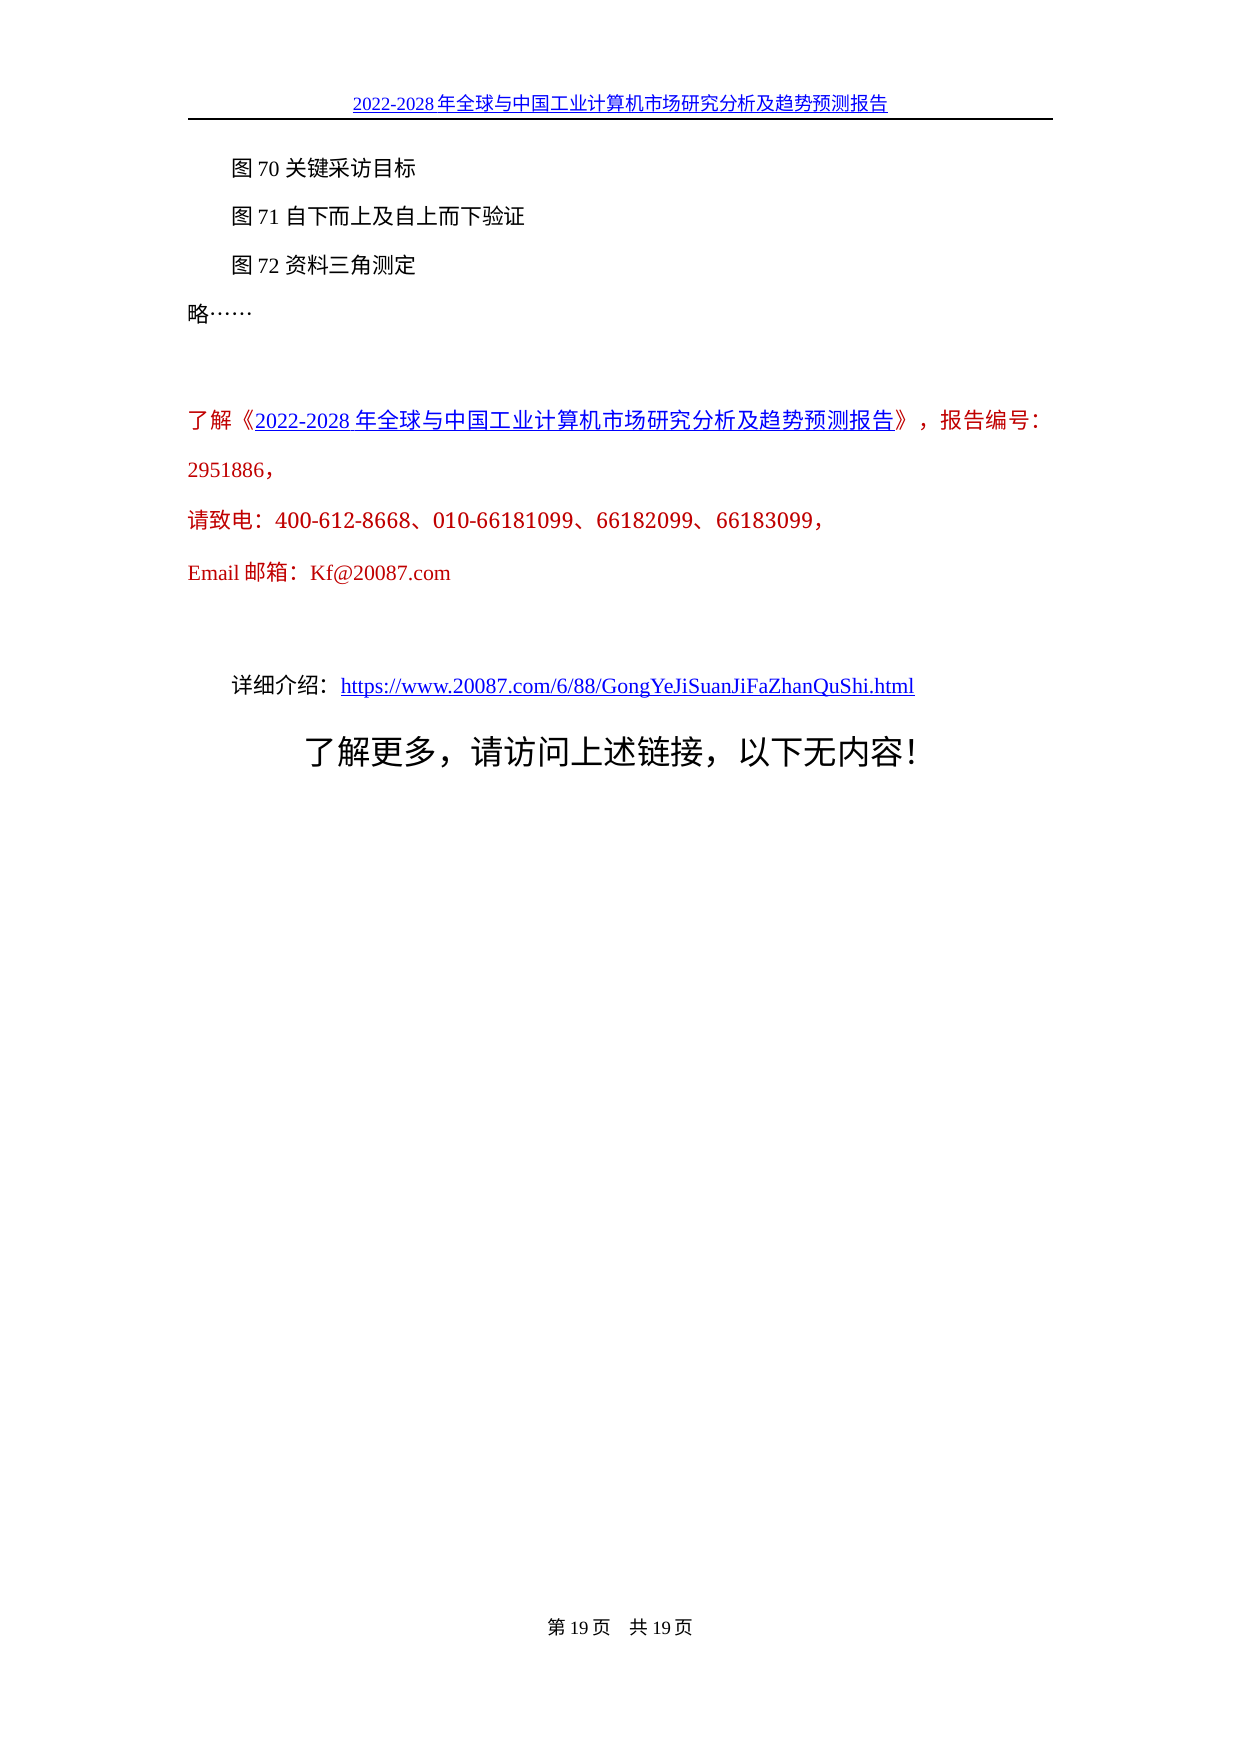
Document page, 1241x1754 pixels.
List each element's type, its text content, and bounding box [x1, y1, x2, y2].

text 请致电：400-612-8668、010-66181099、66182099、66183099， [187, 503, 1053, 536]
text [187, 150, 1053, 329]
text 详细介绍：https://www.20087.com/6/88/GongYeJiSuanJiFaZhanQuShi.html [187, 668, 1053, 700]
text Email邮箱：Kf@20087.com [187, 555, 1053, 587]
title 了解更多，请访问上述链接，以下无内容！ [187, 718, 1053, 783]
text 了解《2022-2028年全球与中国工业计算机市场研究分析及趋势预测报告》，报告编号：2951886， [187, 403, 1053, 484]
